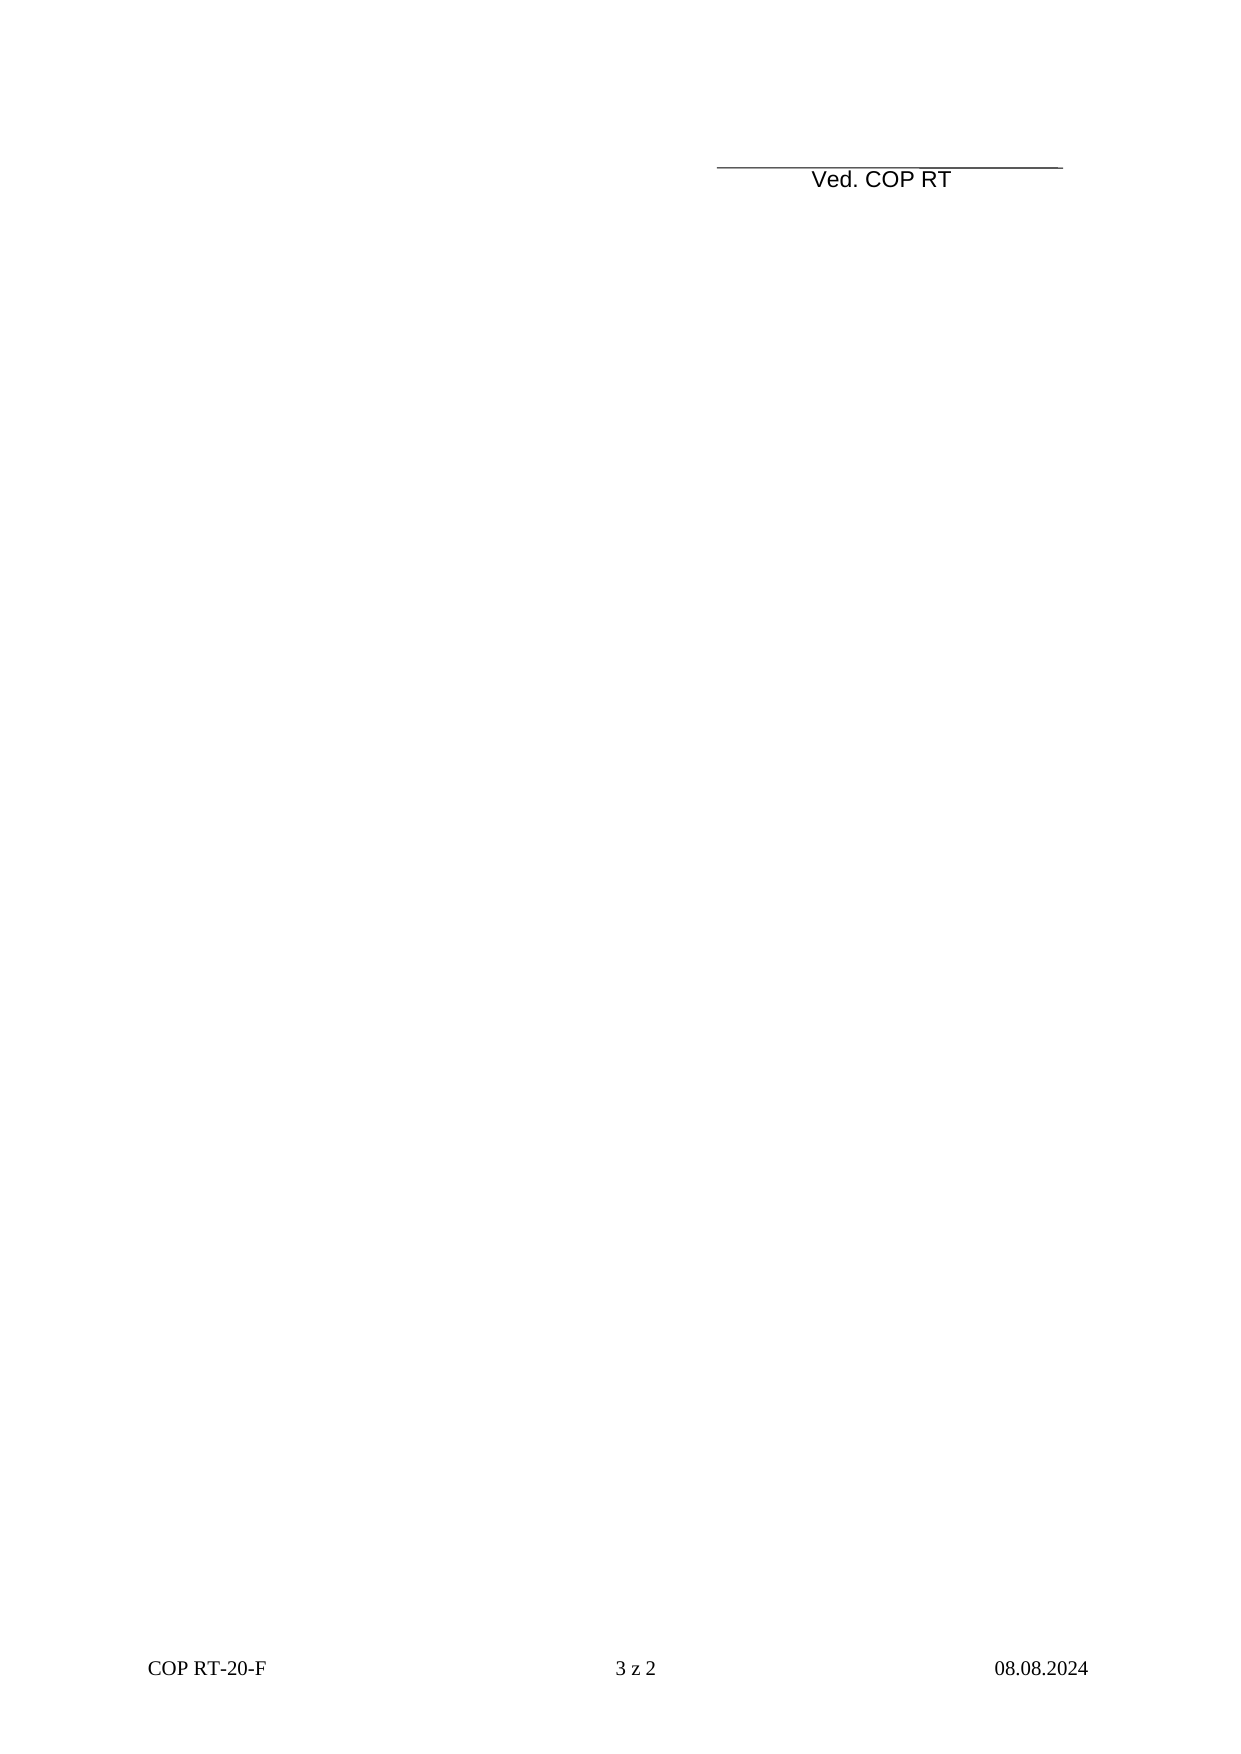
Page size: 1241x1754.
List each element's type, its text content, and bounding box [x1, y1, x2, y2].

text Ved. COP RT [738, 166, 1093, 192]
